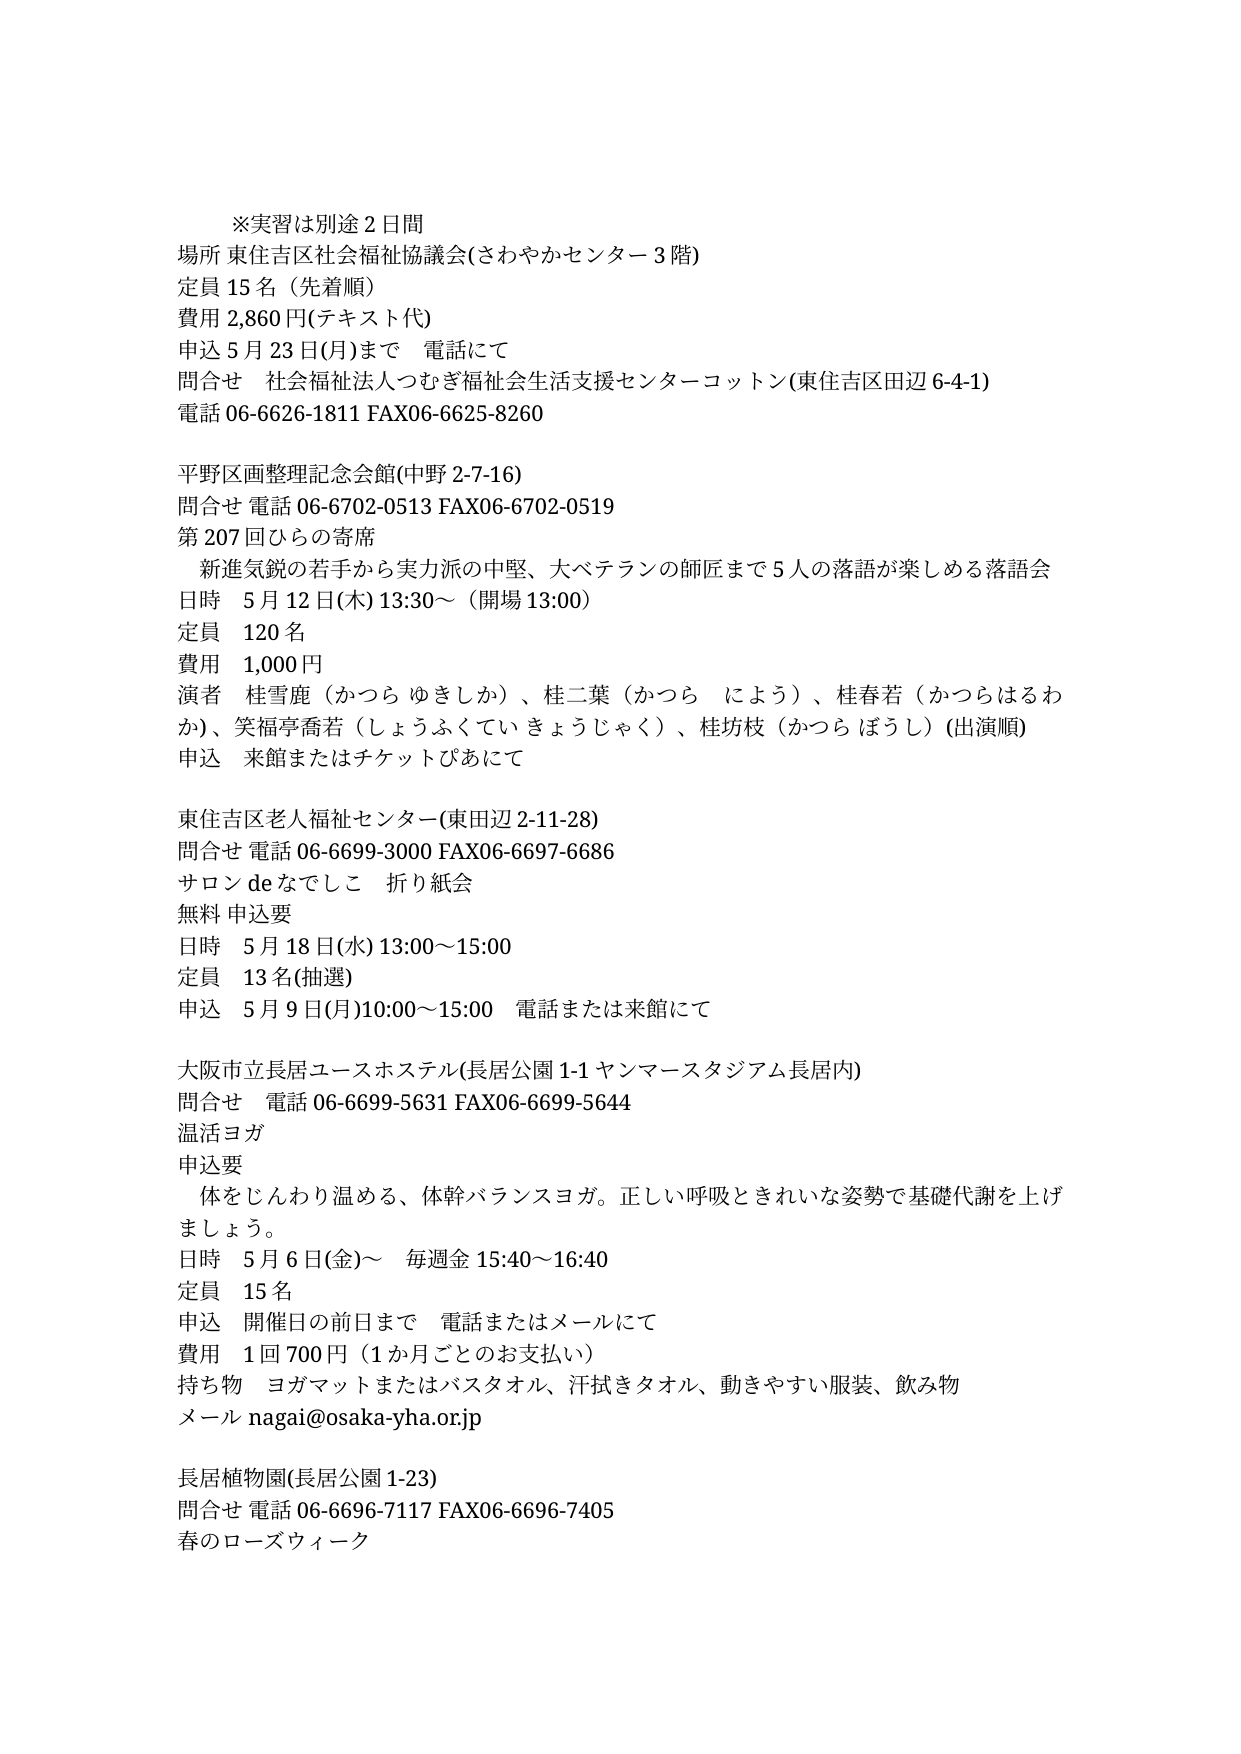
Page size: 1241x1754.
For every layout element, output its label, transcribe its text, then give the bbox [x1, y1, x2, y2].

text 問合せ 社会福祉法人つむぎ福祉会生活支援センターコットン(東住吉区田辺6-4-1) [177, 364, 1063, 396]
text メール nagai@osaka-yha.or.jp [177, 1400, 1063, 1431]
text サロンdeなでしこ 折り紙会 [177, 866, 1063, 897]
text 定員 15名 [177, 1274, 1063, 1305]
text 定員 120名 [177, 615, 1063, 647]
text 問合せ 電話06-6696-7117 FAX06-6696-7405 [177, 1493, 1063, 1524]
text 申込 来館またはチケットぴあにて [177, 741, 1063, 773]
text 申込 5月9日(月)10:00～15:00 電話または来館にて [177, 992, 1063, 1023]
text 電話06-6626-1811 FAX06-6625-8260 [177, 396, 1063, 428]
text 問合せ 電話06-6699-3000 FAX06-6697-6686 [177, 834, 1063, 866]
text 申込 5月23日(月)まで 電話にて [177, 333, 1063, 364]
text 場所 東住吉区社会福祉協議会(さわやかセンター3階) [177, 238, 1063, 270]
text 演者 桂雪鹿（かつら ゆきしか）、桂二葉（かつら によう）、桂春若（かつらはるわか) 、笑福亭喬若（しょうふくてい きょうじゃく）、桂坊枝（かつら ぼうし）(出演順) [177, 678, 1063, 741]
text 費用 1回700円（1か月ごとのお支払い） [177, 1337, 1063, 1368]
text 第207回ひらの寄席 [177, 521, 1063, 552]
text 日時 5月12日(木) 13:30～（開場13:00） [177, 584, 1063, 615]
text 日時 5月6日(金)～ 毎週金 15:40～16:40 [177, 1242, 1063, 1274]
text 無料 申込要 [177, 897, 1063, 929]
text 費用 1,000円 [177, 647, 1063, 678]
text 費用 2,860円(テキスト代) [177, 301, 1063, 333]
text 定員 13名(抽選) [177, 960, 1063, 992]
text 温活ヨガ [177, 1116, 1063, 1148]
text ※実習は別途2日間 [177, 207, 1063, 238]
text 平野区画整理記念会館(中野2-7-16) [177, 457, 1063, 489]
text 春のローズウィーク [177, 1524, 1063, 1556]
text 申込要 [177, 1148, 1063, 1179]
text 問合せ 電話06-6702-0513 FAX06-6702-0519 [177, 489, 1063, 521]
text 大阪市立長居ユースホステル(長居公園1-1ヤンマースタジアム長居内) [177, 1053, 1063, 1085]
text 定員 15名（先着順） [177, 270, 1063, 301]
text 問合せ 電話06-6699-5631 FAX06-6699-5644 [177, 1085, 1063, 1116]
text 持ち物 ヨガマットまたはバスタオル、汗拭きタオル、動きやすい服装、飲み物 [177, 1368, 1063, 1400]
text 新進気鋭の若手から実力派の中堅、大ベテランの師匠まで5人の落語が楽しめる落語会 [177, 552, 1063, 584]
text 体をじんわり温める、体幹バランスヨガ。正しい呼吸ときれいな姿勢で基礎代謝を上げましょう。 [177, 1179, 1063, 1242]
text 日時 5月18日(水) 13:00～15:00 [177, 929, 1063, 960]
text 長居植物園(長居公園1-23) [177, 1461, 1063, 1493]
text 東住吉区老人福祉センター(東田辺2-11-28) [177, 803, 1063, 834]
text 申込 開催日の前日まで 電話またはメールにて [177, 1305, 1063, 1337]
